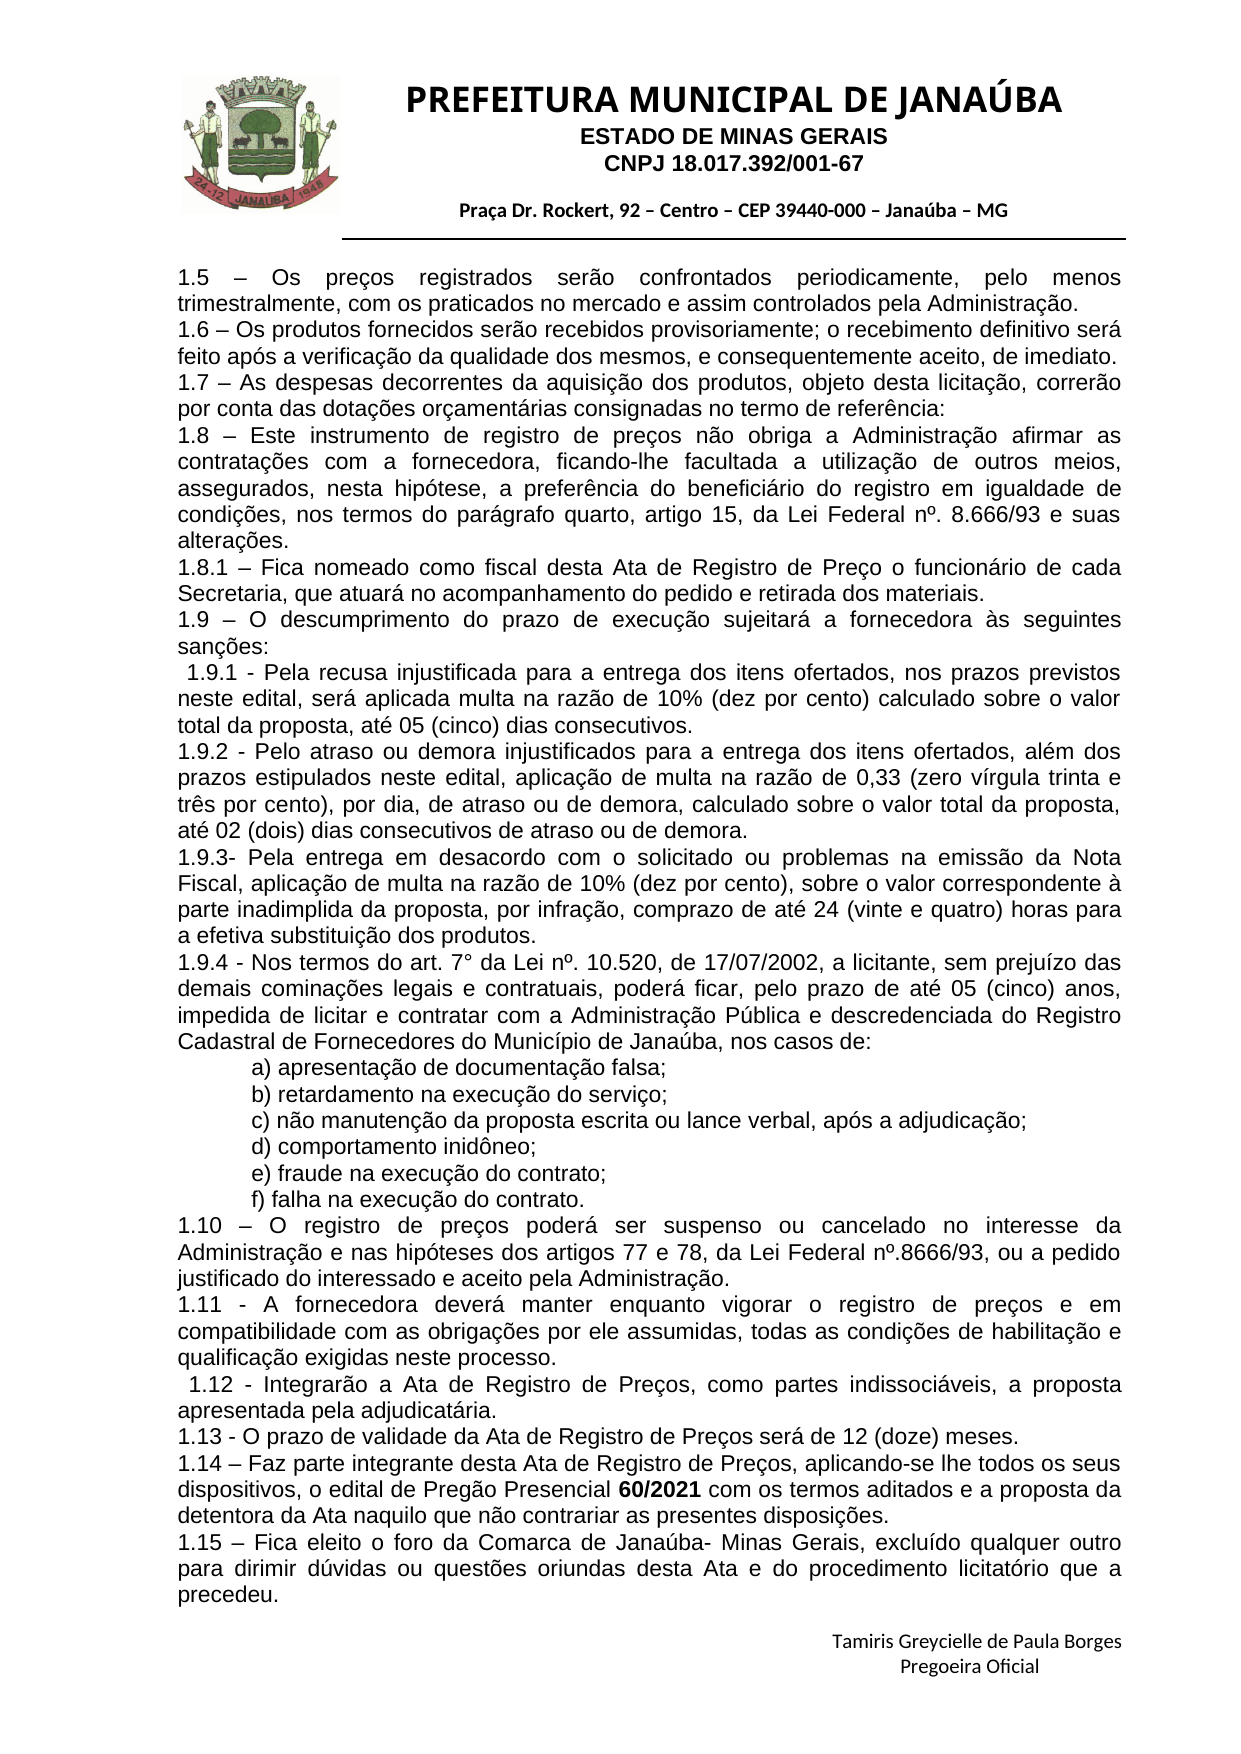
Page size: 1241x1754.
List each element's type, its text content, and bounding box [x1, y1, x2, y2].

text 1.5 – Os preços registrados serão confrontados periodicamente, pelo menos trimestralmente, com os praticados no mercado e assim controlados pela Administração. [177, 264, 1122, 316]
text 1.15 – Fica eleito o foro da Comarca de Janaúba- Minas Gerais, excluído qualquer outro para dirimir dúvidas ou questões oriundas desta Ata e do procedimento licitatório que a precedeu. [177, 1529, 1122, 1608]
text 1.8.1 – Fica nomeado como fiscal desta Ata de Registro de Preço o funcionário de cada Secretaria, que atuará no acompanhamento do pedido e retirada dos materiais. [177, 553, 1122, 606]
text a) apresentação de documentação falsa; [251, 1054, 1122, 1081]
text 1.6 – Os produtos fornecidos serão recebidos provisoriamente; o recebimento definitivo será feito após a verificação da qualidade dos mesmos, e consequentemente aceito, de imediato. [177, 316, 1122, 369]
text 1.11 - A fornecedora deverá manter enquanto vigorar o registro de preços e em compatibilidade com as obrigações por ele assumidas, todas as condições de habilitação e qualificação exigidas neste processo. [177, 1291, 1122, 1371]
text e) fraude na execução do contrato; [251, 1160, 1122, 1186]
text b) retardamento na execução do serviço; [251, 1081, 1122, 1107]
text 1.12 - Integrarão a Ata de Registro de Preços, como partes indissociáveis, a proposta apresentada pela adjudicatária. [177, 1371, 1122, 1423]
text 1.14 – Faz parte integrante desta Ata de Registro de Preços, aplicando-se lhe todos os seus dispositivos, o edital de Pregão Presencial 60/2021 com os termos aditados e a proposta da detentora da Ata naquilo que não contrariar as presentes disposições. [177, 1449, 1122, 1529]
text 1.7 – As despesas decorrentes da aquisição dos produtos, objeto desta licitação, correrão por conta das dotações orçamentárias consignadas no termo de referência: [177, 369, 1122, 422]
text 1.9.3- Pela entrega em desacordo com o solicitado ou problemas na emissão da Nota Fiscal, aplicação de multa na razão de 10% (dez por cento), sobre o valor correspondente à parte inadimplida da proposta, por infração, comprazo de até 24 (vinte e quatro) horas para a efetiva substituição dos produtos. [177, 843, 1122, 949]
text 1.9 – O descumprimento do prazo de execução sujeitará a fornecedora às seguintes sanções: [177, 606, 1122, 659]
text 1.9.4 - Nos termos do art. 7° da Lei nº. 10.520, de 17/07/2002, a licitante, sem prejuízo das demais cominações legais e contratuais, poderá ficar, pelo prazo de até 05 (cinco) anos, impedida de licitar e contratar com a Administração Pública e descredenciada do Registro Cadastral de Fornecedores do Município de Janaúba, nos casos de: [177, 949, 1122, 1054]
text 1.9.2 - Pelo atraso ou demora injustificados para a entrega dos itens ofertados, além dos prazos estipulados neste edital, aplicação de multa na razão de 0,33 (zero vírgula trinta e três por cento), por dia, de atraso ou de demora, calculado sobre o valor total da proposta, até 02 (dois) dias consecutivos de atraso ou de demora. [177, 738, 1122, 843]
text 1.8 – Este instrumento de registro de preços não obriga a Administração afirmar as contratações com a fornecedora, ficando-lhe facultada a utilização de outros meios, assegurados, nesta hipótese, a preferência do beneficiário do registro em igualdade de condições, nos termos do parágrafo quarto, artigo 15, da Lei Federal nº. 8.666/93 e suas alterações. [177, 422, 1122, 553]
text c) não manutenção da proposta escrita ou lance verbal, após a adjudicação; [251, 1107, 1122, 1133]
text 1.10 – O registro de preços poderá ser suspenso ou cancelado no interesse da Administração e nas hipóteses dos artigos 77 e 78, da Lei Federal nº.8666/93, ou a pedido justificado do interessado e aceito pela Administração. [177, 1212, 1122, 1291]
text f) falha na execução do contrato. [251, 1186, 1122, 1212]
text 1.13 - O prazo de validade da Ata de Registro de Preços será de 12 (doze) meses. [177, 1423, 1122, 1449]
picture [180, 75, 341, 214]
text 1.9.1 - Pela recusa injustificada para a entrega dos itens ofertados, nos prazos previstos neste edital, será aplicada multa na razão de 10% (dez por cento) calculado sobre o valor total da proposta, até 05 (cinco) dias consecutivos. [177, 659, 1122, 738]
text d) comportamento inidôneo; [251, 1133, 1122, 1160]
